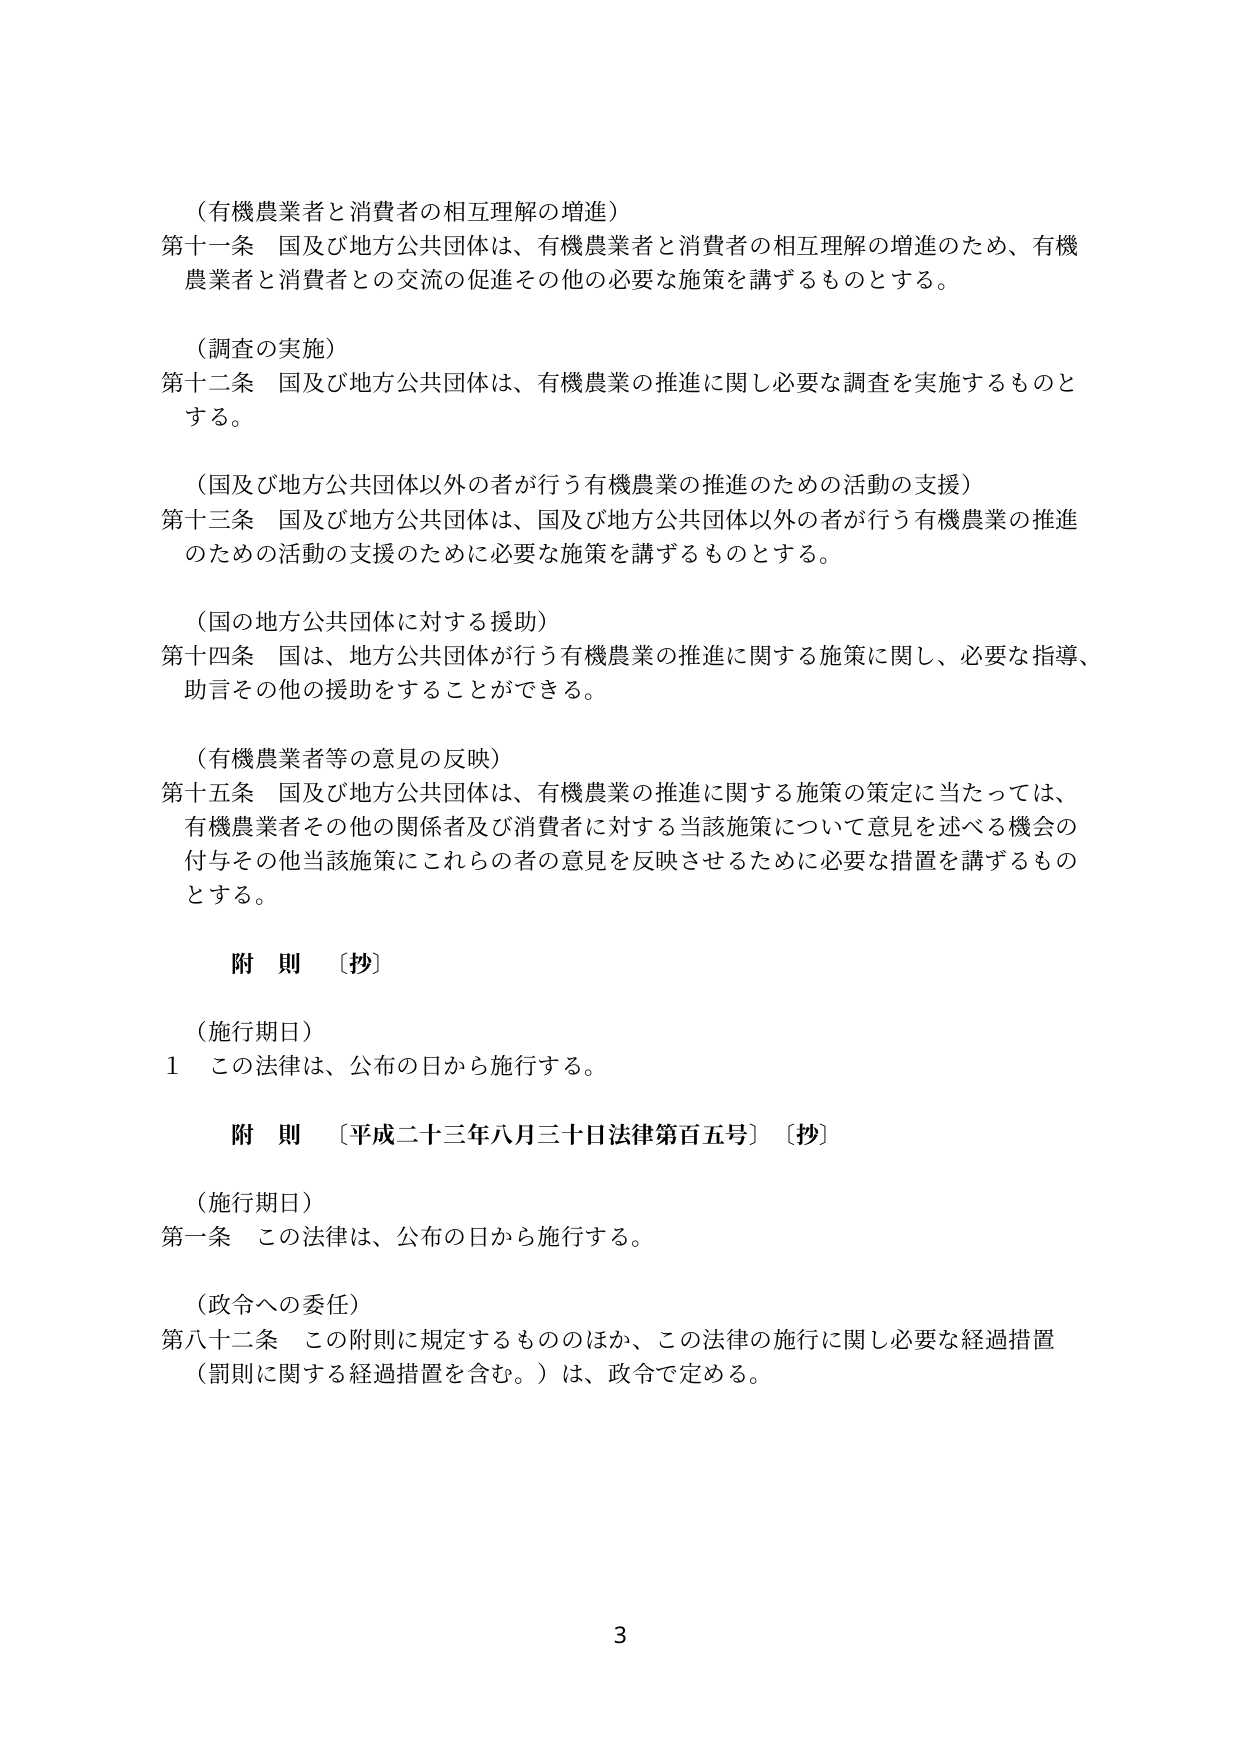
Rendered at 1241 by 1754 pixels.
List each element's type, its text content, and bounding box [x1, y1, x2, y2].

text 第十二条 国及び地方公共団体は、有機農業の推進に関し必要な調査を実施するものとする。 [161, 364, 1079, 433]
text 第十三条 国及び地方公共団体は、国及び地方公共団体以外の者が行う有機農業の推進のための活動の支援のために必要な施策を講ずるものとする。 [161, 501, 1079, 569]
text （施行期日） [184, 1014, 1079, 1048]
text 附 則 〔抄〕 [230, 945, 1079, 979]
text （有機農業者等の意見の反映） [184, 740, 1079, 774]
text （政令への委任） [184, 1287, 1079, 1321]
text 第十一条 国及び地方公共団体は、有機農業者と消費者の相互理解の増進のため、有機農業者と消費者との交流の促進その他の必要な施策を講ずるものとする。 [161, 228, 1079, 296]
text （国及び地方公共団体以外の者が行う有機農業の推進のための活動の支援） [184, 467, 1079, 501]
text （調査の実施） [184, 330, 1079, 364]
text 附 則 〔平成二十三年八月三十日法律第百五号〕〔抄〕 [230, 1116, 1079, 1150]
text １ この法律は、公布の日から施行する。 [161, 1048, 1079, 1082]
text 第一条 この法律は、公布の日から施行する。 [161, 1219, 1079, 1253]
text （国の地方公共団体に対する援助） [184, 604, 1079, 638]
text 第八十二条 この附則に規定するもののほか、この法律の施行に関し必要な経過措置（罰則に関する経過措置を含む。）は、政令で定める。 [161, 1321, 1079, 1389]
text 第十五条 国及び地方公共団体は、有機農業の推進に関する施策の策定に当たっては、有機農業者その他の関係者及び消費者に対する当該施策について意見を述べる機会の付与その他当該施策にこれらの者の意見を反映させるために必要な措置を講ずるものとする。 [161, 774, 1079, 911]
text 第十四条 国は、地方公共団体が行う有機農業の推進に関する施策に関し、必要な指導、助言その他の援助をすることができる。 [161, 638, 1079, 706]
text （有機農業者と消費者の相互理解の増進） [184, 194, 1079, 228]
text （施行期日） [184, 1184, 1079, 1219]
